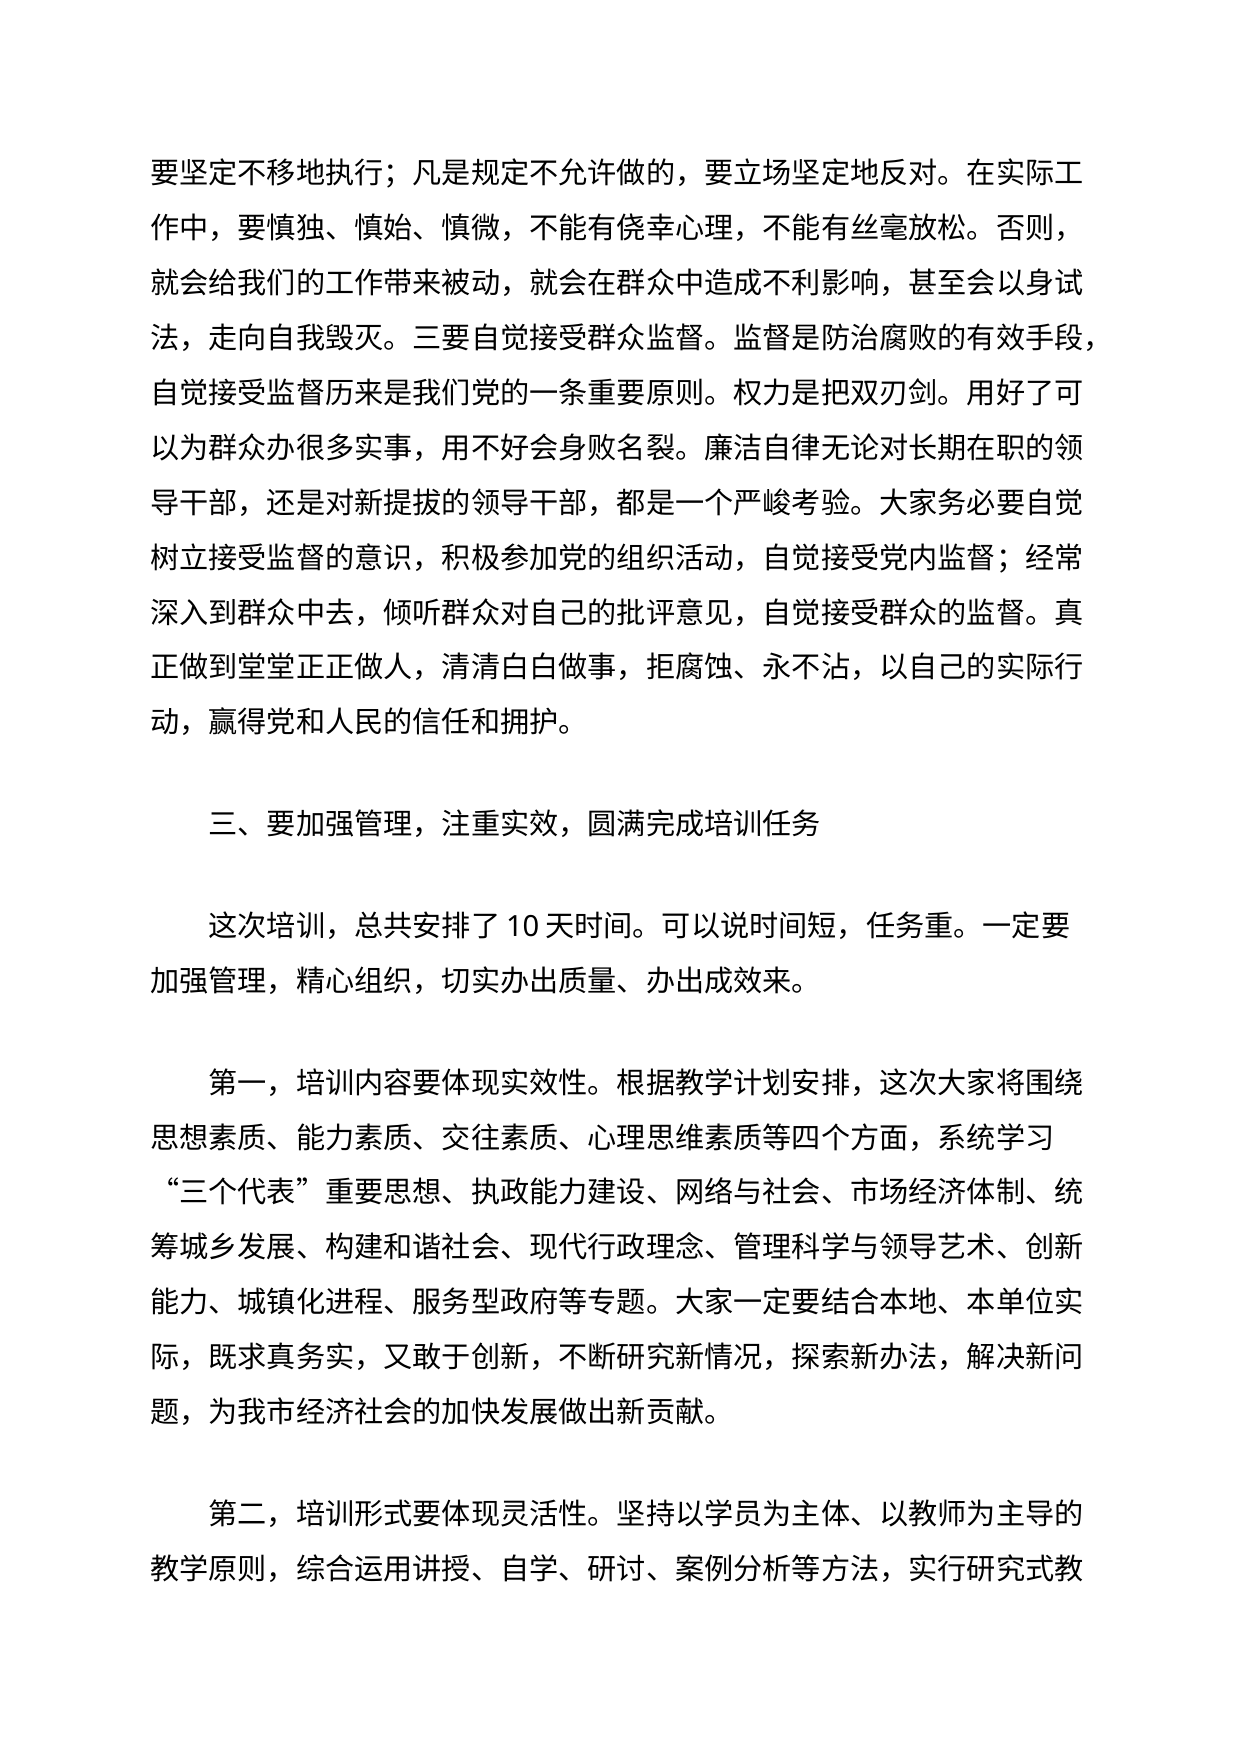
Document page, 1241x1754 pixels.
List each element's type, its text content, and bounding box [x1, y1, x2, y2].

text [150, 150, 1090, 741]
text 三、要加强管理，注重实效，圆满完成培训任务 [150, 801, 1090, 843]
text 这次培训，总共安排了10天时间。可以说时间短，任务重。一定要加强管理，精心组织，切实办出质量、办出成效来。 [150, 902, 1090, 1000]
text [150, 1490, 1090, 1588]
text 第一，培训内容要体现实效性。根据教学计划安排，这次大家将围绕思想素质、能力素质、交往素质、心理思维素质等四个方面，系统学习“三个代表”重要思想、执政能力建设、网络与社会、市场经济体制、统筹城乡发展、构建和谐社会、现代行政理念、管理科学与领导艺术、创新能力、城镇化进程、服务型政府等专题。大家一定要结合本地、本单位实际，既求真务实，又敢于创新，不断研究新情况，探索新办法，解决新问题，为我市经济社会的加快发展做出新贡献。 [150, 1059, 1090, 1431]
